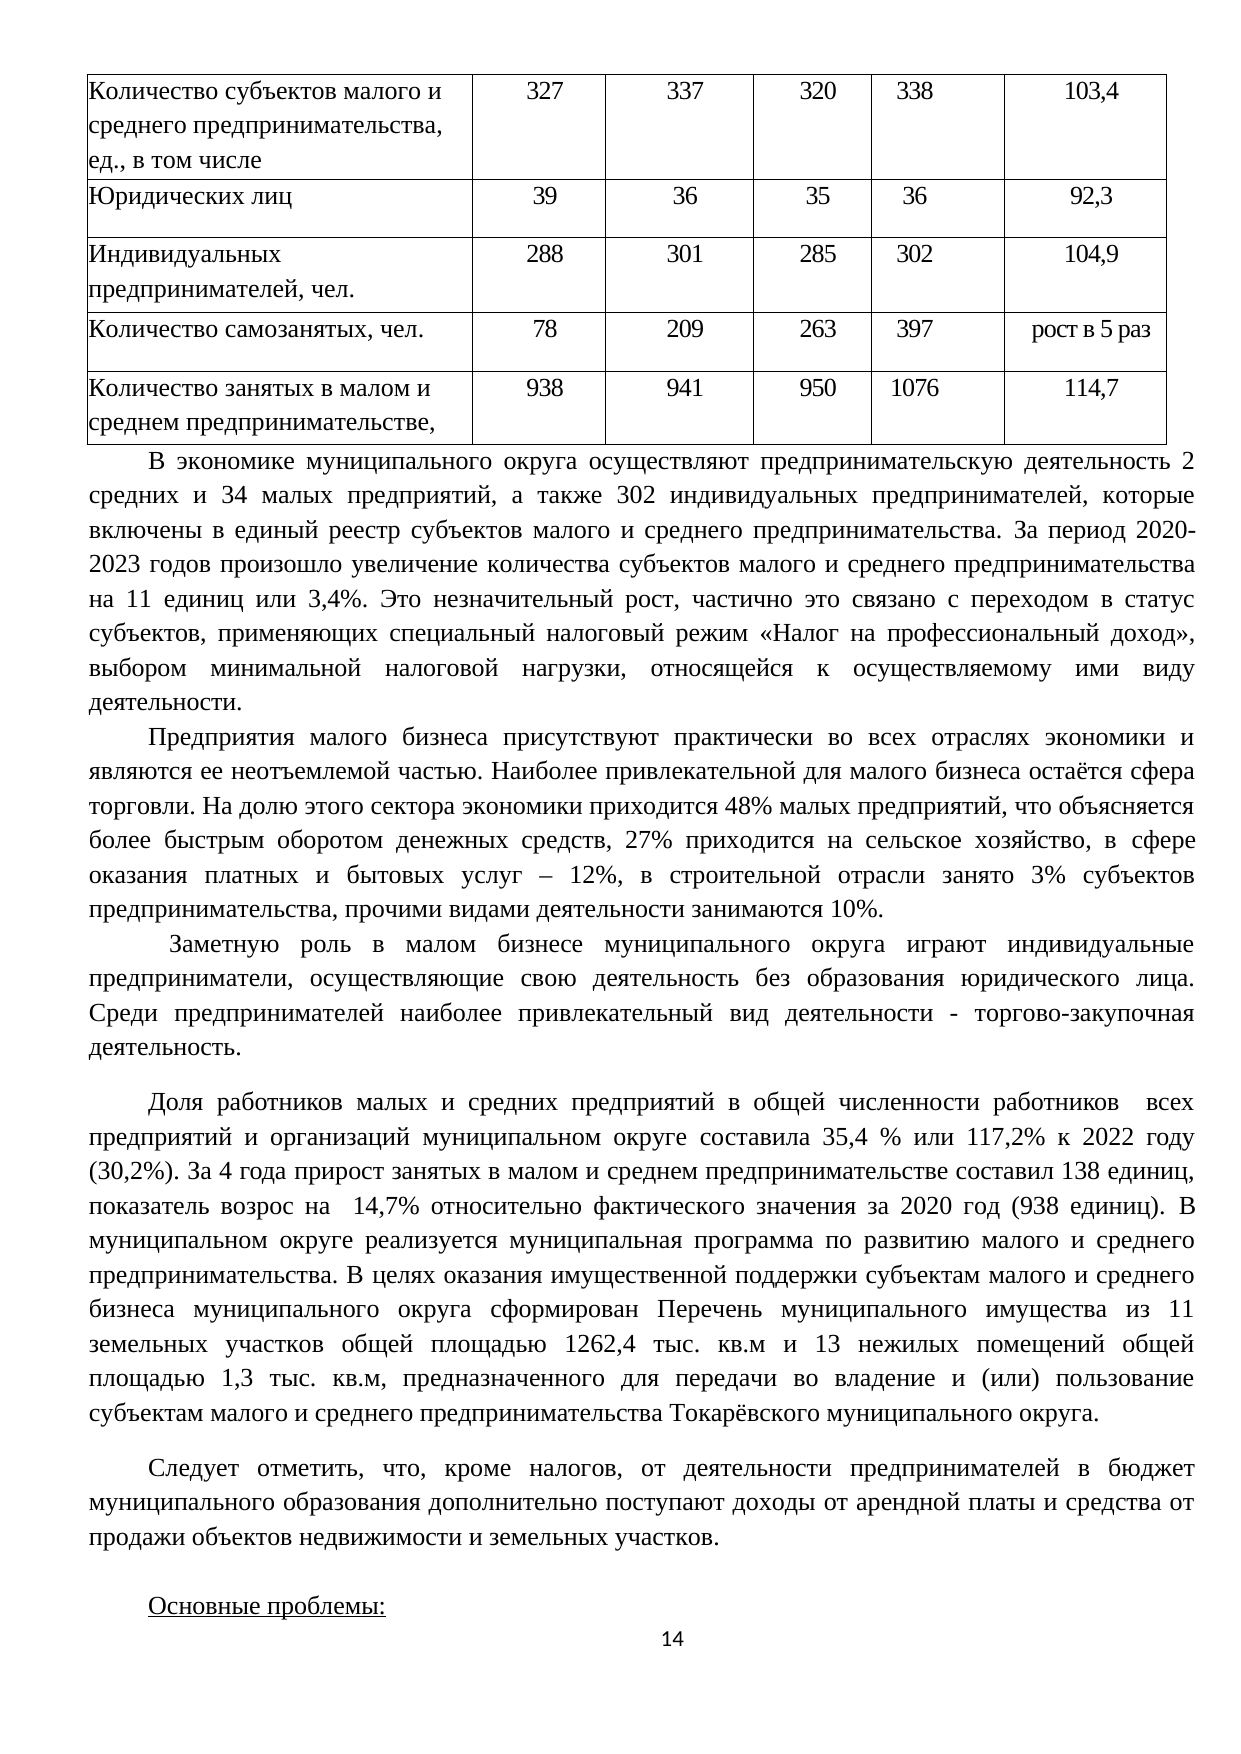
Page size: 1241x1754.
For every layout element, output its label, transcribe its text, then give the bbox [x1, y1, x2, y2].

table_cell 36 [872, 180, 1004, 237]
table_cell 78 [473, 313, 605, 371]
table_cell 263 [754, 313, 871, 371]
table_cell 36 [606, 180, 753, 237]
table_cell Индивидуальных предпринимателей, чел. [88, 238, 472, 312]
table_cell Количество самозанятых, чел. [88, 313, 472, 371]
text В экономике муниципального округа осуществляют предпринимательскую деятельность 2 средних и 34 малых предприятий, а также 302 индивидуальных предпринимателей, которые включены в единый реестр субъектов малого и среднего предпринимательства. За период 2020-2023 годов произошло увеличение количества субъектов малого и среднего предпринимательства на 11 единиц или 3,4%. Это незначительный рост, частично это связано с переходом в статус субъектов, применяющих специальный налоговый режим «Налог на профессиональный доход», выбором минимальной налоговой нагрузки, относящейся к осуществляемому ими виду деятельности. [89, 445, 1196, 548]
text В экономике муниципального округа осуществляют предпринимательскую деятельность 2 средних и 34 малых предприятий, а также 302 индивидуальных предпринимателей, которые включены в единый реестр субъектов малого и среднего предпринимательства. За период 2020-2023 годов произошло увеличение количества субъектов малого и среднего предпринимательства на 11 единиц или 3,4%. Это незначительный рост, частично это связано с переходом в статус субъектов, применяющих специальный налоговый режим «Налог на профессиональный доход», выбором минимальной налоговой нагрузки, относящейся к осуществляемому ими виду деятельности. [89, 682, 1196, 716]
table_cell Юридических лиц [88, 180, 472, 237]
text Предприятия малого бизнеса присутствуют практически во всех отраслях экономики и являются ее неотъемлемой частью. Наиболее привлекательной для малого бизнеса остаётся сфера торговли. На долю этого сектора экономики приходится 48% малых предприятий, что объясняется более быстрым оборотом денежных средств, 27% приходится на сельское хозяйство, в сфере оказания платных и бытовых услуг – 12%, в строительной отрасли занято 3% субъектов предпринимательства, прочими видами деятельности занимаются 10%. [89, 721, 1196, 923]
table_cell 1076 [872, 372, 1004, 444]
table_cell 338 [872, 75, 1004, 179]
table_cell 337 [606, 75, 753, 179]
table_cell 950 [754, 372, 871, 444]
table_cell рост в 5 раз [1005, 313, 1166, 371]
text Основные проблемы: [89, 1590, 1196, 1620]
table_cell 320 [754, 75, 871, 179]
table_cell 938 [473, 372, 605, 444]
table_cell 39 [473, 180, 605, 237]
table_cell 92,3 [1005, 180, 1166, 237]
table_cell 209 [606, 313, 753, 371]
text Заметную роль в малом бизнесе муниципального округа играют индивидуальные предприниматели, осуществляющие свою деятельность без образования юридического лица. Среди предпринимателей наиболее привлекательный вид деятельности - торгово-закупочная деятельность. [89, 928, 1196, 1061]
text Доля работников малых и средних предприятий в общей численности работников всех предприятий и организаций муниципальном округе составила 35,4 % или 117,2% к 2022 году (30,2%). За 4 года прирост занятых в малом и среднем предпринимательстве составил 138 единиц, показатель возрос на 14,7% относительно фактического значения за 2020 год (938 единиц). В муниципальном округе реализуется муниципальная программа по развитию малого и среднего предпринимательства. В целях оказания имущественной поддержки субъектам малого и среднего бизнеса муниципального округа сформирован Перечень муниципального имущества из 11 земельных участков общей площадью 1262,4 тыс. кв.м и 13 нежилых помещений общей площадью 1,3 тыс. кв.м, предназначенного для передачи во владение и (или) пользование субъектам малого и среднего предпринимательства Токарёвского муниципального округа. [89, 1086, 1196, 1427]
table_cell 35 [754, 180, 871, 237]
table_cell 285 [754, 238, 871, 312]
table_cell 941 [606, 372, 753, 444]
table_cell 104,9 [1005, 238, 1166, 312]
table_cell Количество субъектов малого и среднего предпринимательства, ед., в том числе [88, 75, 472, 179]
table_cell 327 [473, 75, 605, 179]
table_cell 288 [473, 238, 605, 312]
table_cell 302 [872, 238, 1004, 312]
table_cell 103,4 [1005, 75, 1166, 179]
table_cell 397 [872, 313, 1004, 371]
text Следует отметить, что, кроме налогов, от деятельности предпринимателей в бюджет муниципального образования дополнительно поступают доходы от арендной платы и средства от продажи объектов недвижимости и земельных участков. [89, 1452, 1196, 1551]
table_cell 114,7 [1005, 372, 1166, 444]
table_cell Количество занятых в малом и среднем предпринимательстве, чел. [88, 372, 472, 444]
table_cell 301 [606, 238, 753, 312]
